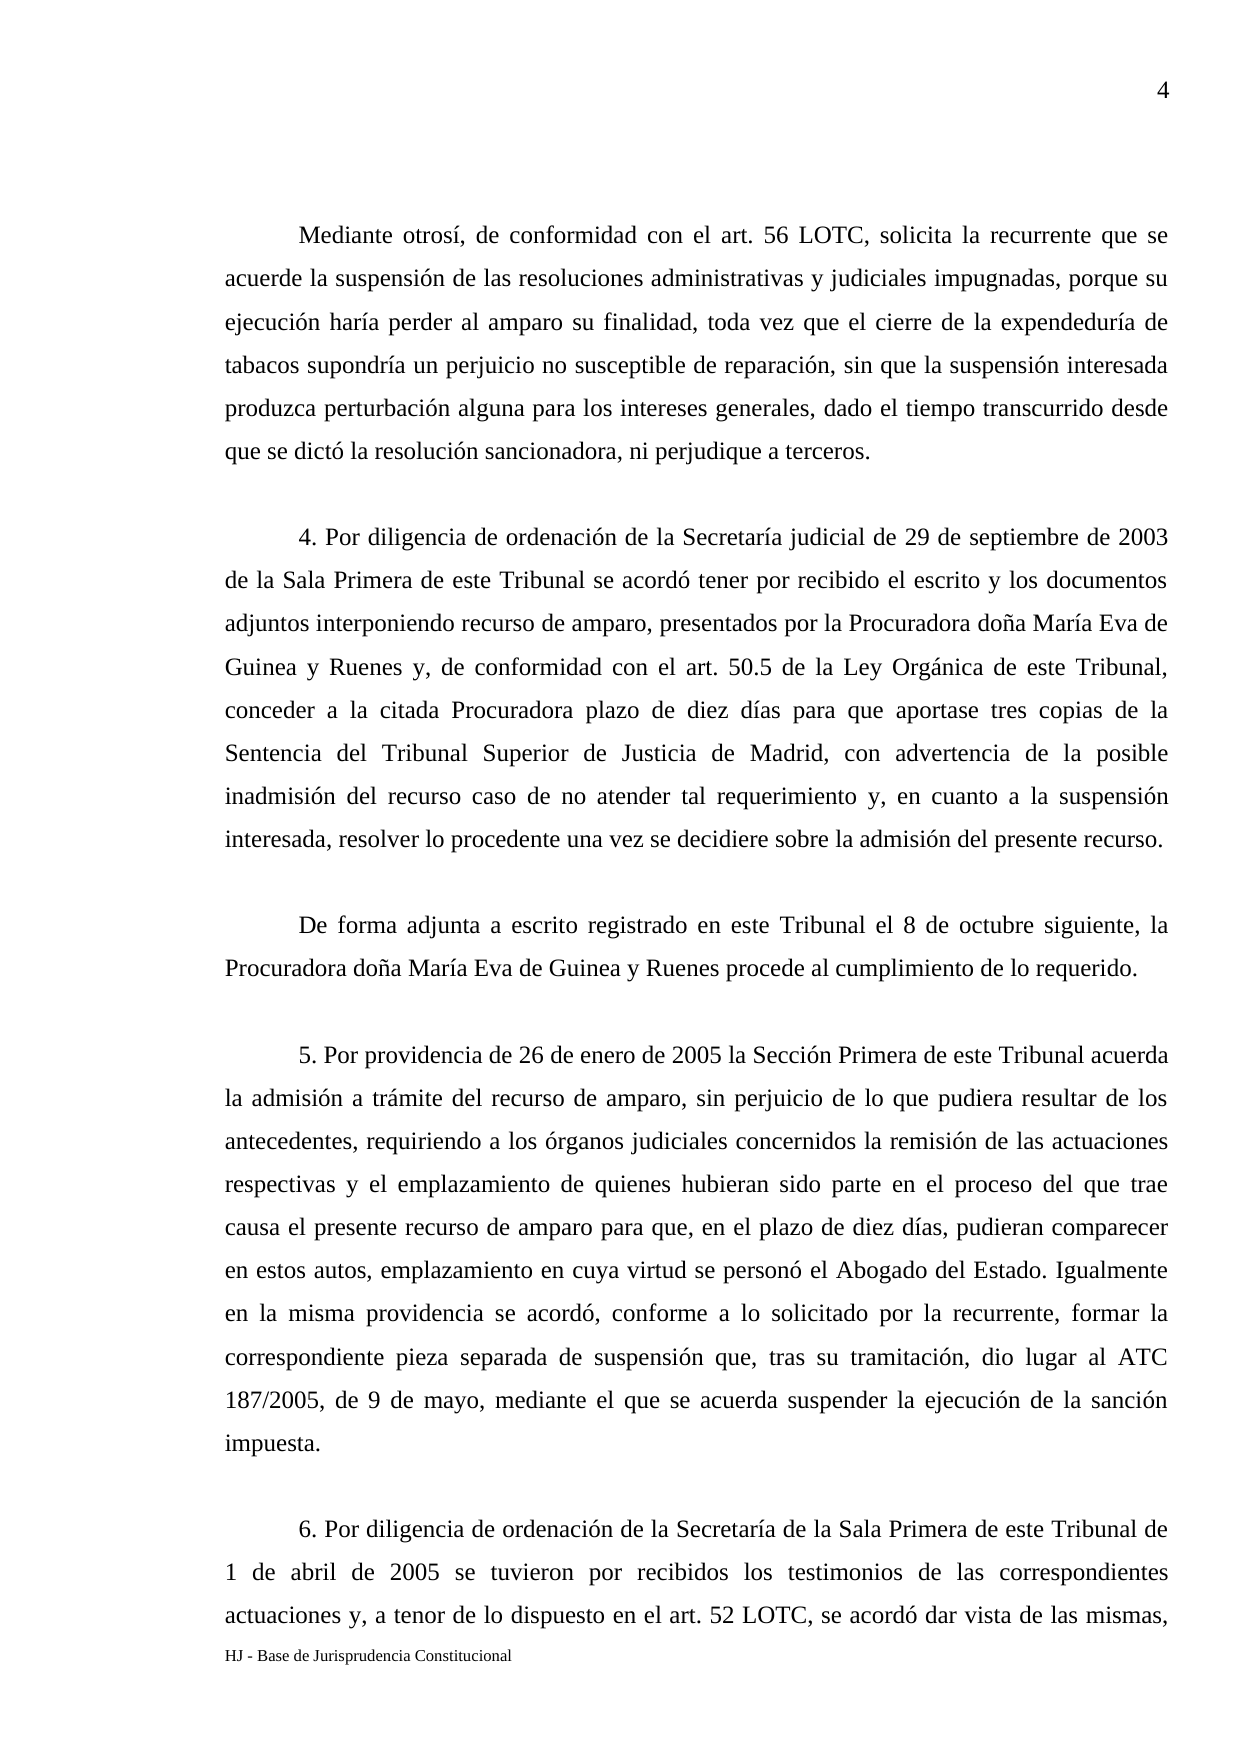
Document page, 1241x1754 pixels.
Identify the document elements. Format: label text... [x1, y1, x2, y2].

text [224, 1514, 1169, 1629]
text Mediante otrosí, de conformidad con el art. 56 LOTC, solicita la recurrente que se acuerde la suspensión de las resoluciones administrativas y judiciales impugnadas, porque su ejecución haría perder al amparo su finalidad, toda vez que el cierre de la expendeduría de tabacos supondría un perjuicio no susceptible de reparación, sin que la suspensión interesada produzca perturbación alguna para los intereses generales, dado el tiempo transcurrido desde que se dictó la resolución sancionadora, ni perjudique a terceros. [224, 220, 1169, 465]
text 5. Por providencia de 26 de enero de 2005 la Sección Primera de este Tribunal acuerda la admisión a trámite del recurso de amparo, sin perjuicio de lo que pudiera resultar de los antecedentes, requiriendo a los órganos judiciales concernidos la remisión de las actuaciones respectivas y el emplazamiento de quienes hubieran sido parte en el proceso del que trae causa el presente recurso de amparo para que, en el plazo de diez días, pudieran comparecer en estos autos, emplazamiento en cuya virtud se personó el Abogado del Estado. Igualmente en la misma providencia se acordó, conforme a lo solicitado por la recurrente, formar la correspondiente pieza separada de suspensión que, tras su tramitación, dio lugar al ATC 187/2005, de 9 de mayo, mediante el que se acuerda suspender la ejecución de la sanción impuesta. [224, 1040, 1169, 1457]
text De forma adjunta a escrito registrado en este Tribunal el 8 de octubre siguiente, la Procuradora doña María Eva de Guinea y Ruenes procede al cumplimiento de lo requerido. [224, 910, 1169, 982]
text 4. Por diligencia de ordenación de la Secretaría judicial de 29 de septiembre de 2003 de la Sala Primera de este Tribunal se acordó tener por recibido el escrito y los documentos adjuntos interponiendo recurso de amparo, presentados por la Procuradora doña María Eva de Guinea y Ruenes y, de conformidad con el art. 50.5 de la Ley Orgánica de este Tribunal, conceder a la citada Procuradora plazo de diez días para que aportase tres copias de la Sentencia del Tribunal Superior de Justicia de Madrid, con advertencia de la posible inadmisión del recurso caso de no atender tal requerimiento y, en cuanto a la suspensión interesada, resolver lo procedente una vez se decidiere sobre la admisión del presente recurso. [224, 522, 1169, 853]
